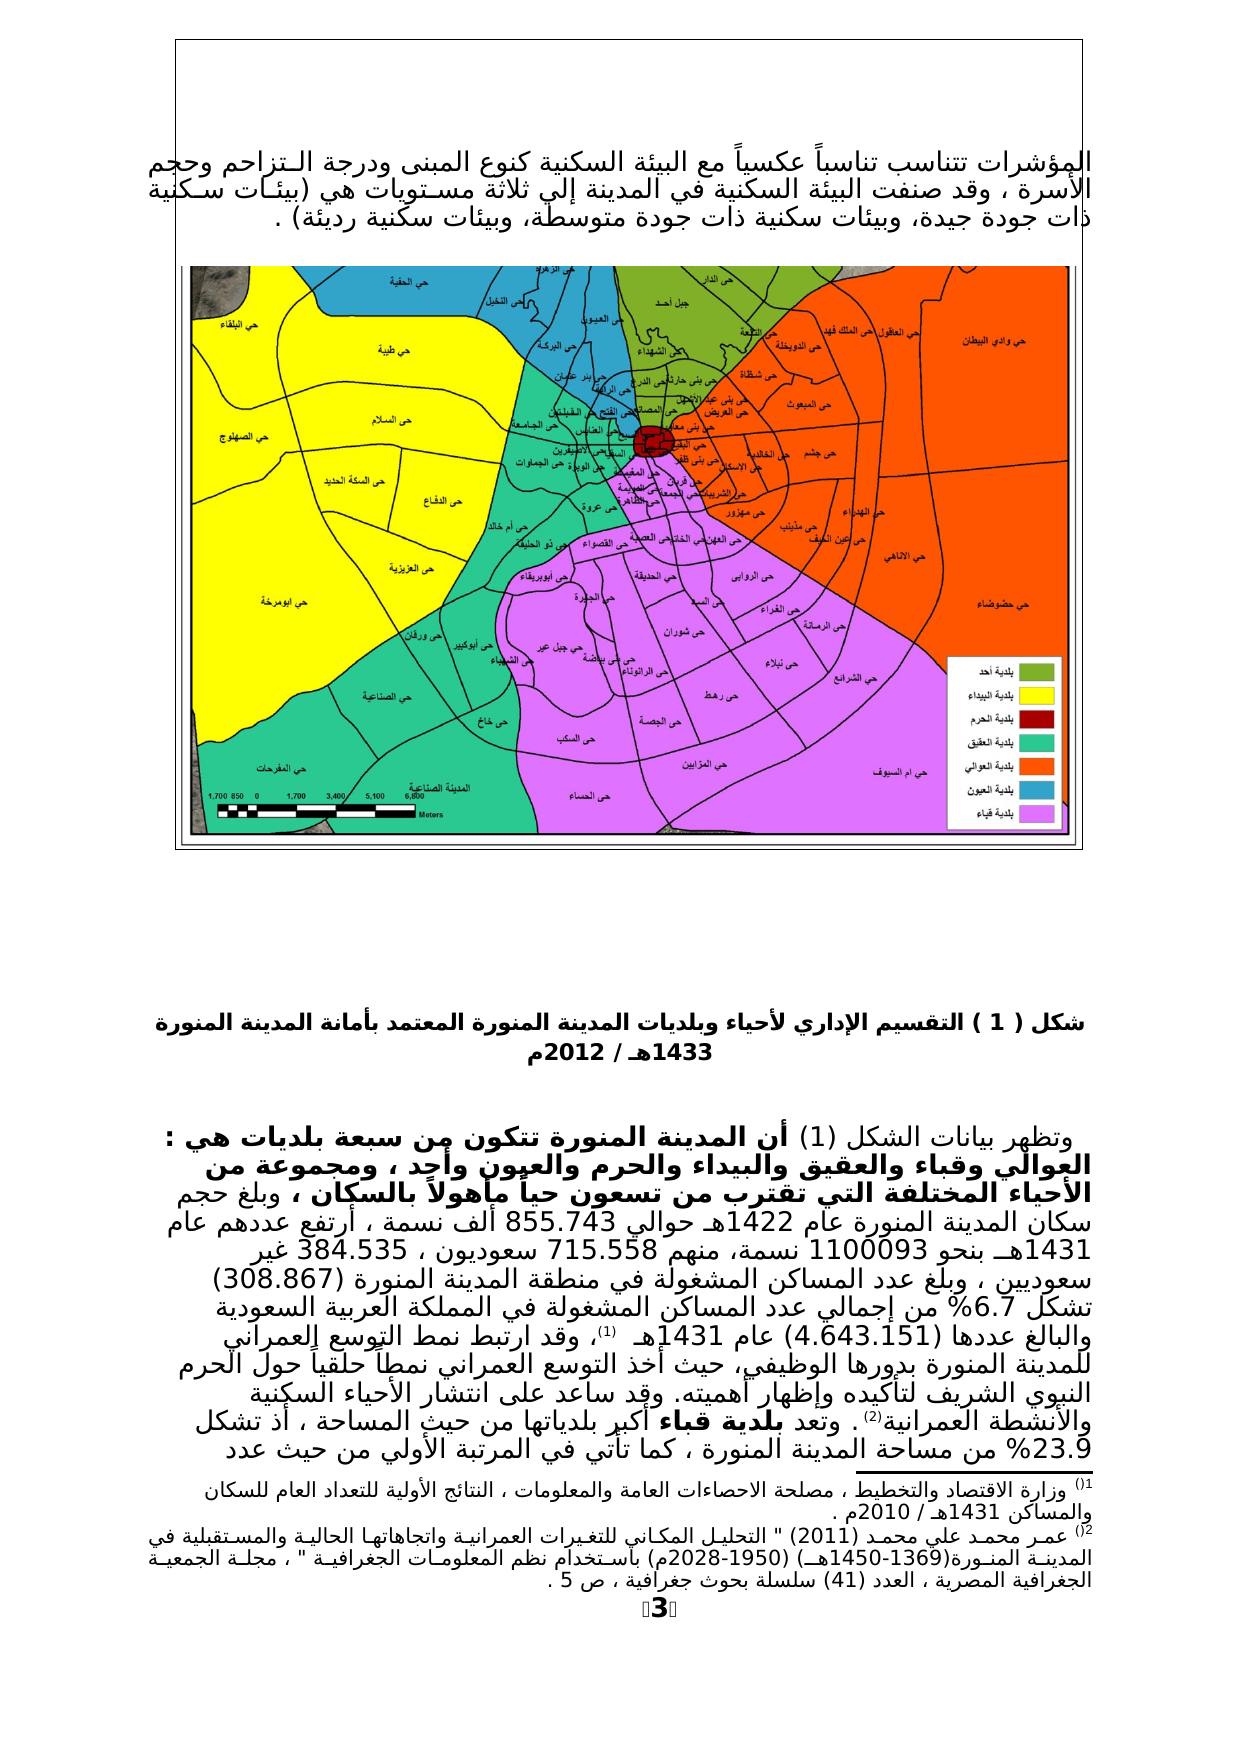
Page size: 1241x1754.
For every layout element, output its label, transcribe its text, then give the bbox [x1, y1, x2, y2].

picture [176, 266, 1082, 849]
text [148, 1124, 1092, 1465]
text شكل ( 1 ) التقسيم الإداري لأحياء وبلديات المدينة المنورة المعتمد بأمانة المدينة المنورة 1433هـ / 2012م [148, 1009, 1092, 1066]
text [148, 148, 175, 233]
